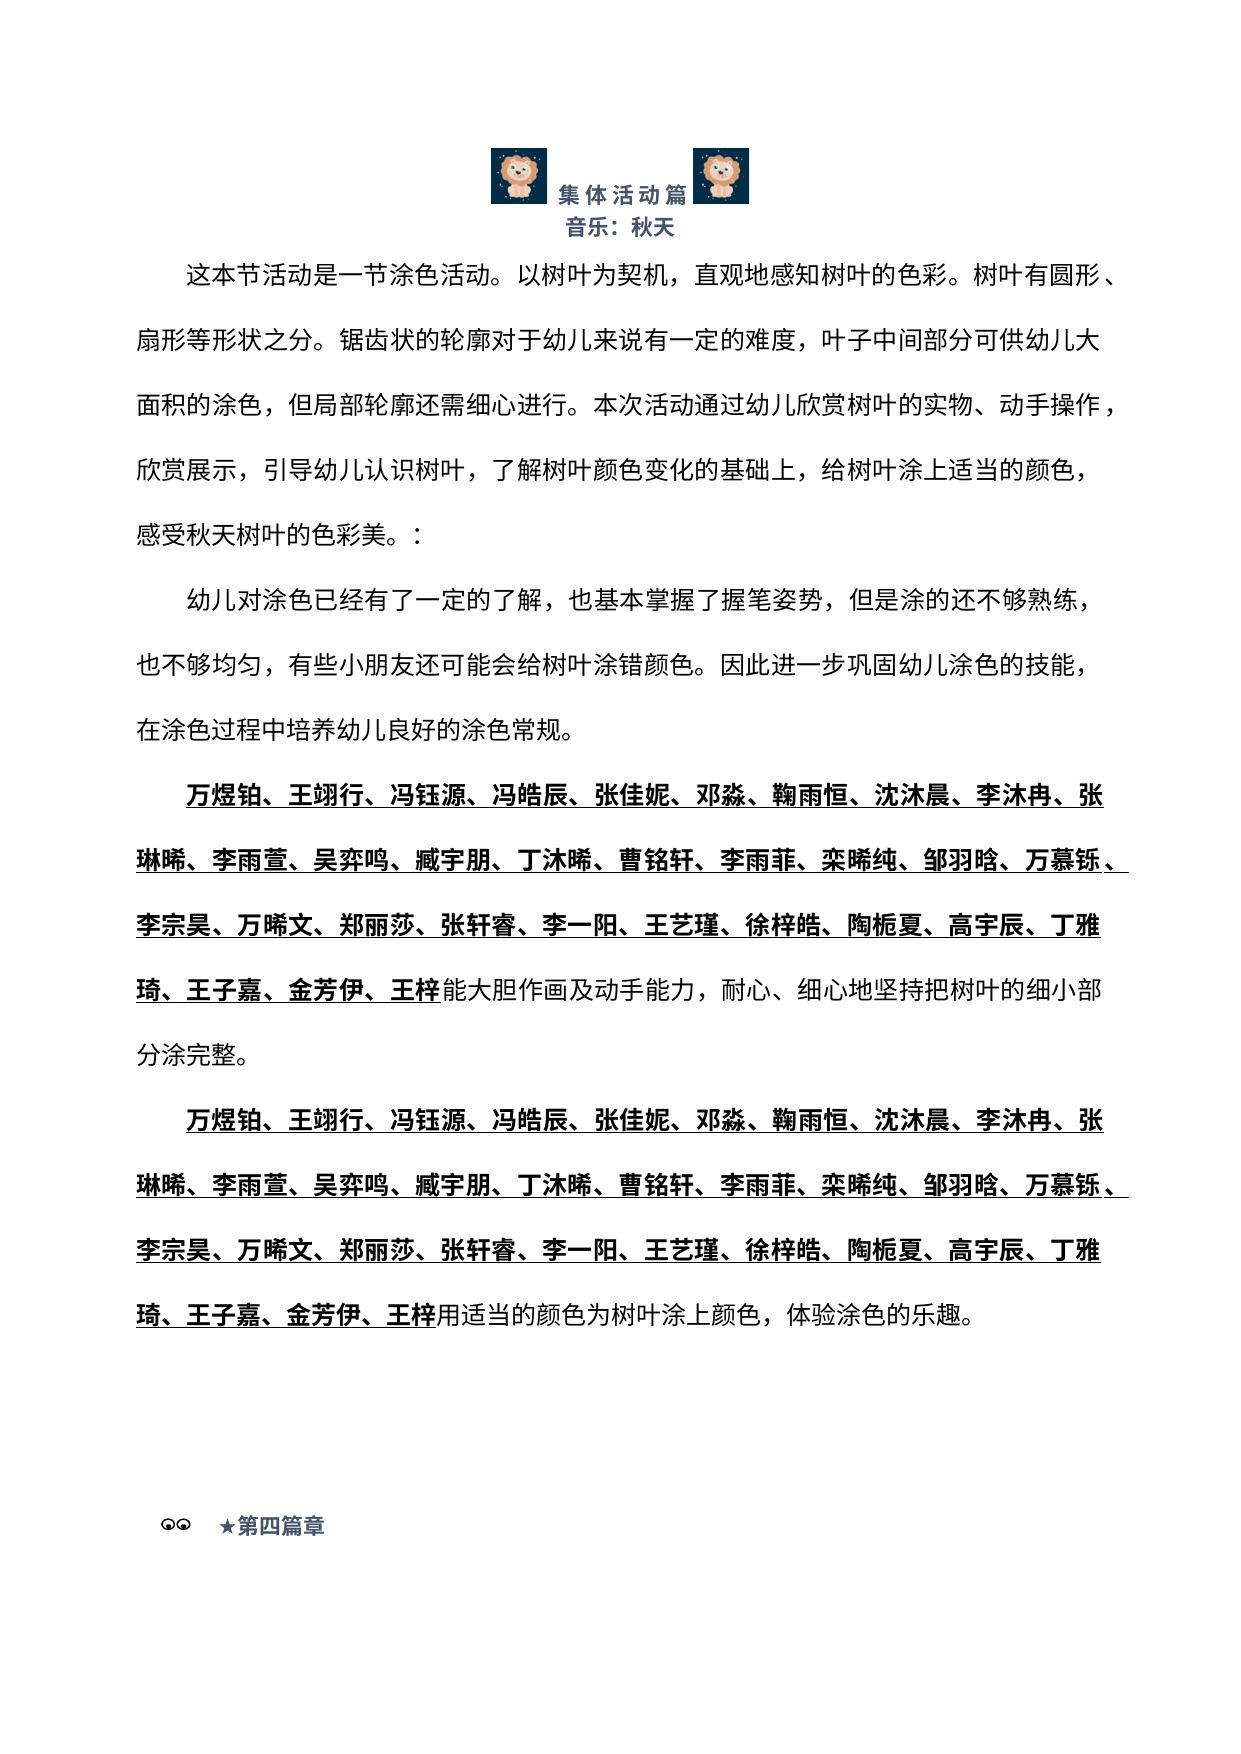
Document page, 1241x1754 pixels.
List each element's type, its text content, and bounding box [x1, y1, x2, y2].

picture [491, 148, 548, 204]
picture [693, 148, 750, 204]
picture [135, 1510, 218, 1535]
text 这本节活动是一节涂色活动。以树叶为契机，直观地感知树叶的色彩。树叶有圆形、扇形等形状之分。锯齿状的轮廓对于幼儿来说有一定的难度，叶子中间部分可供幼儿大面积的涂色，但局部轮廓还需细心进行。本次活动通过幼儿欣赏树叶的实物、动手操作，欣赏展示，引导幼儿认识树叶，了解树叶颜色变化的基础上，给树叶涂上适当的颜色，感受秋天树叶的色彩美。： [136, 241, 1104, 566]
text ★第四篇章 [136, 1509, 1104, 1541]
text 幼儿对涂色已经有了一定的了解，也基本掌握了握笔姿势，但是涂的还不够熟练，也不够均匀，有些小朋友还可能会给树叶涂错颜色。因此进一步巩固幼儿涂色的技能，在涂色过程中培养幼儿良好的涂色常规。 [136, 566, 1104, 761]
text 万煜铂、王翊行、冯钰源、冯皓辰、张佳妮、邓淼、鞠雨恒、沈沐晨、李沐冉、张琳晞、李雨萱、吴弈鸣、臧宇朋、丁沐晞、曹铭轩、李雨菲、栾晞纯、邹羽晗、万慕铄、李宗昊、万晞文、郑丽莎、张轩睿、李一阳、王艺瑾、徐梓皓、陶栀夏、高宇辰、丁雅琦、王子嘉、金芳伊、王梓用适当的颜色为树叶涂上颜色，体验涂色的乐趣。 [136, 1086, 1104, 1346]
text 万煜铂、王翊行、冯钰源、冯皓辰、张佳妮、邓淼、鞠雨恒、沈沐晨、李沐冉、张琳晞、李雨萱、吴弈鸣、臧宇朋、丁沐晞、曹铭轩、李雨菲、栾晞纯、邹羽晗、万慕铄、李宗昊、万晞文、郑丽莎、张轩睿、李一阳、王艺瑾、徐梓皓、陶栀夏、高宇辰、丁雅琦、王子嘉、金芳伊、王梓能大胆作画及动手能力，耐心、细心地坚持把树叶的细小部分涂完整。 [136, 761, 1104, 1086]
text 音乐：秋天 [136, 209, 1104, 241]
text 集 体 活 动 篇 [136, 149, 1104, 209]
